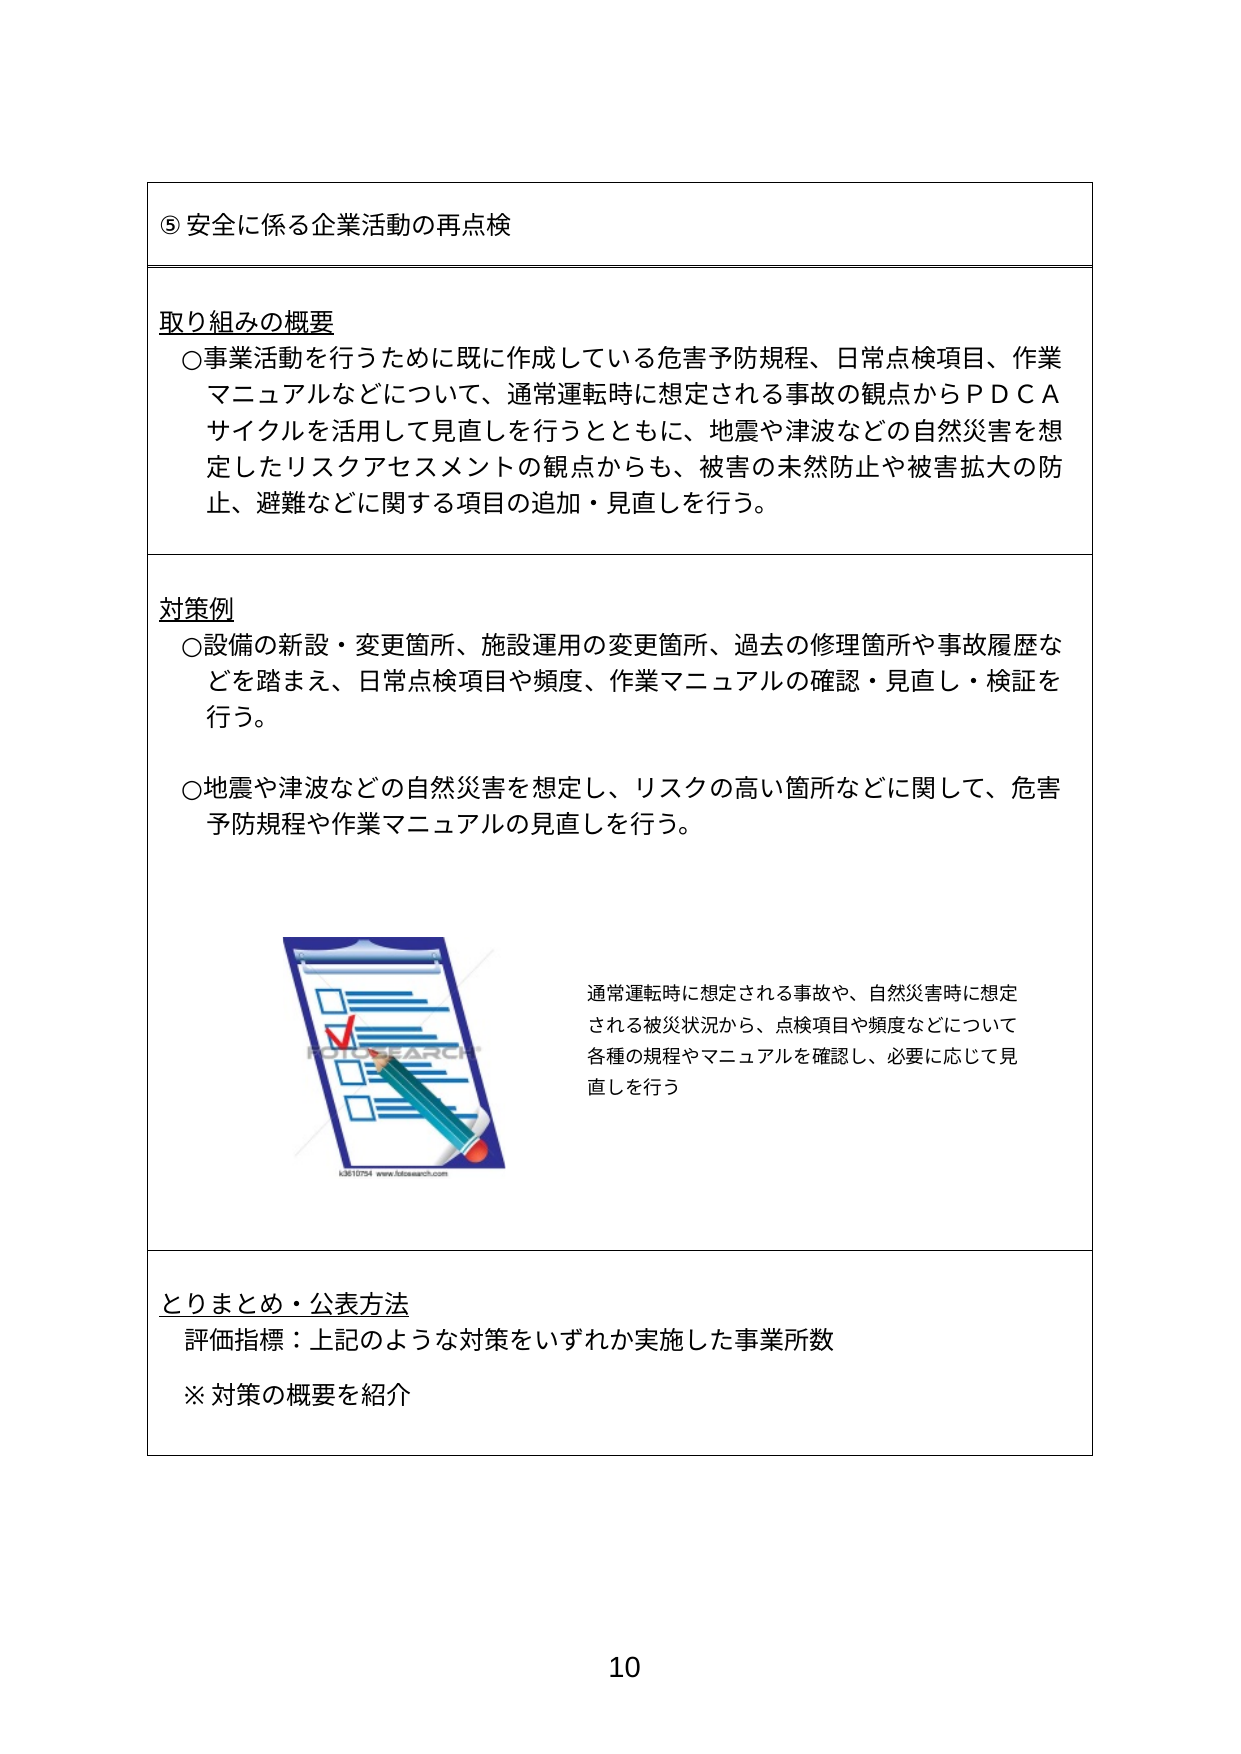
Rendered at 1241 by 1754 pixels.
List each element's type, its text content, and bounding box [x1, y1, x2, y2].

table_header ⑤安全に係る企業活動の再点検 [148, 183, 1092, 265]
table_cell とりまとめ・公表方法 評価指標：上記のような対策をいずれか実施した事業所数 ※ 対策の概要を紹介 [148, 1251, 1092, 1454]
table_cell 取り組みの概要 ○事業活動を行うために既に作成している危害予防規程、日常点検項目、作業マニュアルなどについて、通常運転時に想定される事故の観点からＰＤＣＡサイクルを活用して見直しを行うとともに、地震や津波などの自然災害を想定したリスクアセスメントの観点からも、被害の未然防止や被害拡大の防止、避難などに関する項目の追加・見直しを行う。 [148, 268, 1092, 554]
table_cell 対策例 ○設備の新設・変更箇所、施設運用の変更箇所、過去の修理箇所や事故履歴などを踏まえ、日常点検項目や頻度、作業マニュアルの確認・見直し・検証を行う。 ○地震や津波などの自然災害を想定し、リスクの高い箇所などに関して、危害予防規程や作業マニュアルの見直しを行う。 [148, 555, 1092, 1249]
picture [282, 937, 506, 1179]
